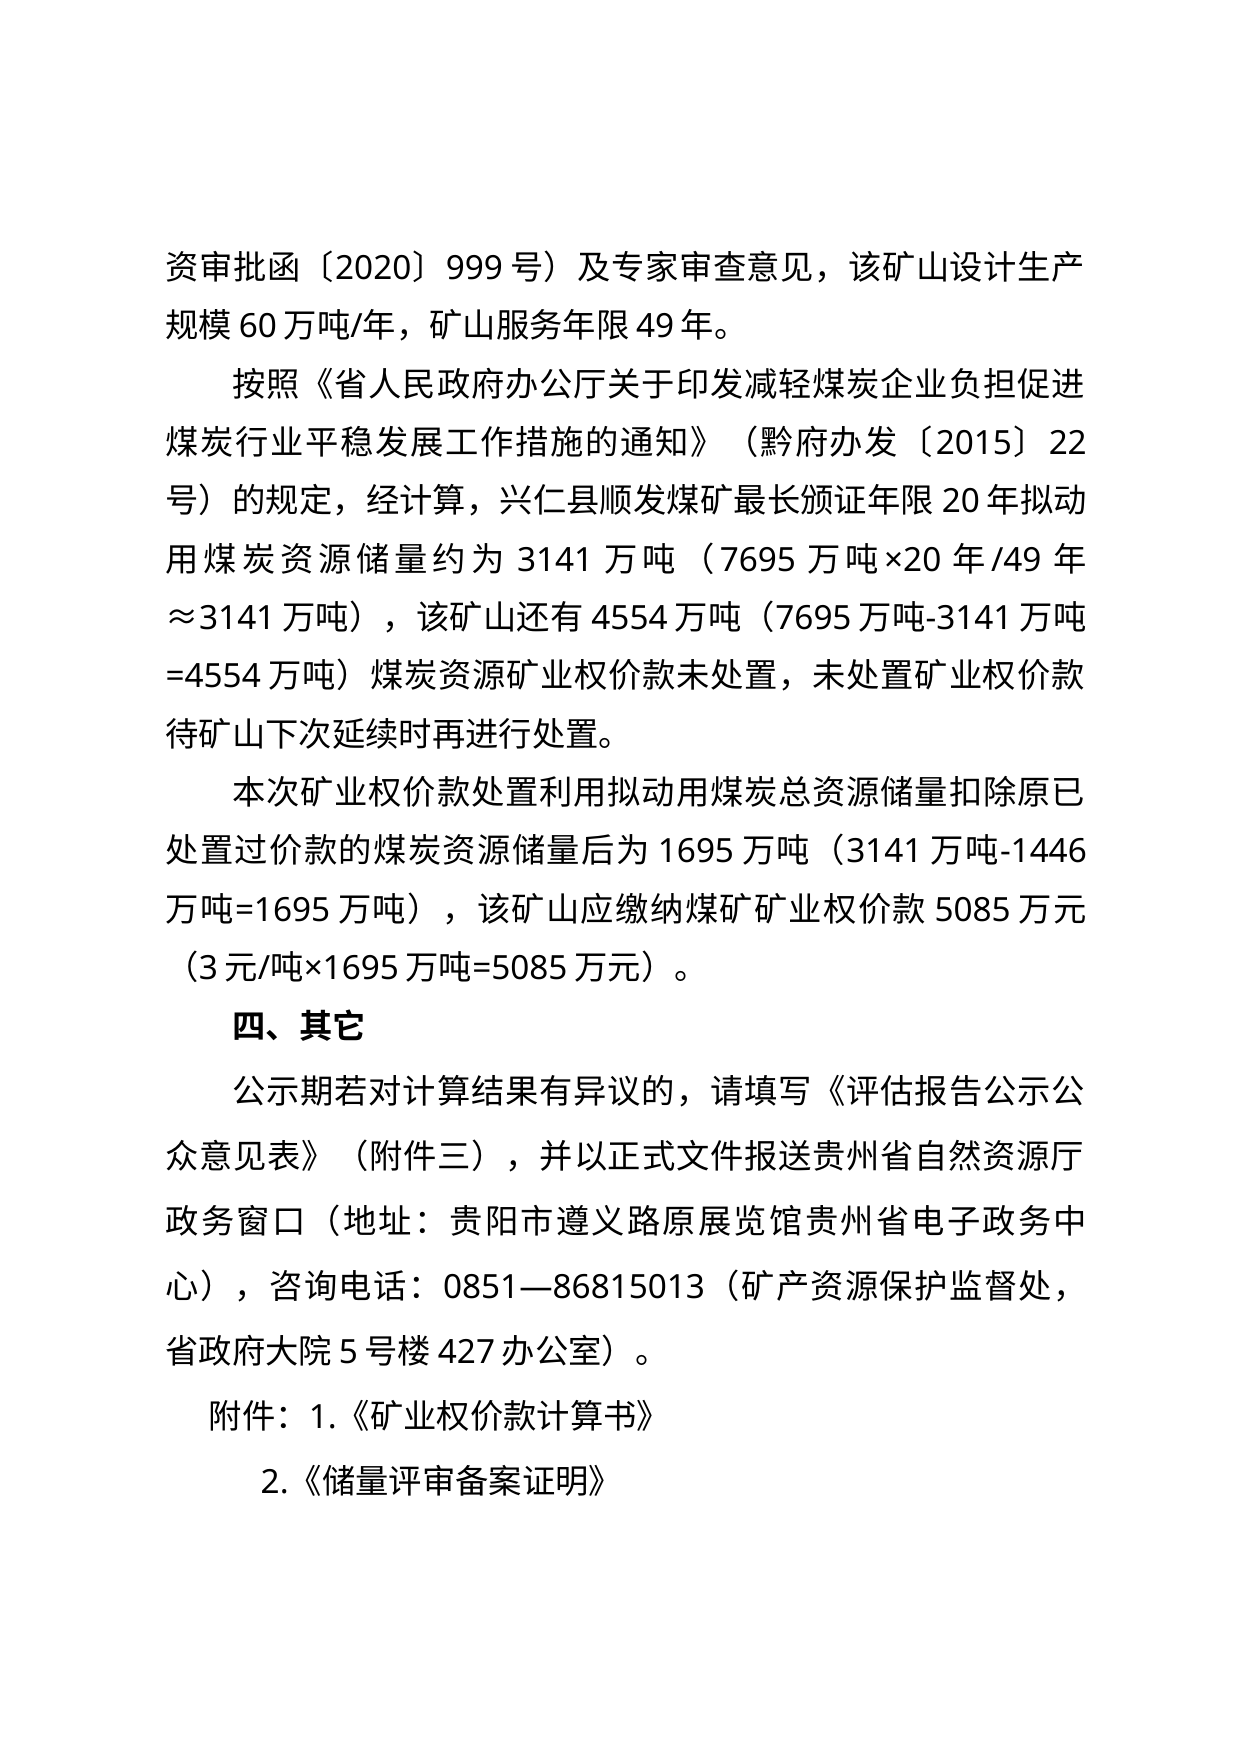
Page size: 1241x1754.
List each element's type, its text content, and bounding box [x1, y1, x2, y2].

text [165, 233, 1087, 349]
text 附件：1.《矿业权价款计算书》 [165, 1381, 1087, 1446]
text 按照《省人民政府办公厅关于印发减轻煤炭企业负担促进煤炭行业平稳发展工作措施的通知》（黔府办发〔2015〕22号）的规定，经计算，兴仁县顺发煤矿最长颁证年限20年拟动用煤炭资源储量约为3141万吨（7695万吨×20年/49年≈3141万吨），该矿山还有4554万吨（7695万吨-3141万吨=4554万吨）煤炭资源矿业权价款未处置，未处置矿业权价款待矿山下次延续时再进行处置。 [165, 349, 1087, 758]
text 2.《储量评审备案证明》 [165, 1446, 1087, 1511]
text 公示期若对计算结果有异议的，请填写《评估报告公示公众意见表》（附件三），并以正式文件报送贵州省自然资源厅政务窗口（地址：贵阳市遵义路原展览馆贵州省电子政务中心），咨询电话：0851—86815013（矿产资源保护监督处，省政府大院5号楼427办公室）。 [165, 1056, 1087, 1381]
text 四、其它 [165, 991, 1087, 1056]
text 本次矿业权价款处置利用拟动用煤炭总资源储量扣除原已处置过价款的煤炭资源储量后为1695万吨（3141万吨-1446万吨=1695万吨），该矿山应缴纳煤矿矿业权价款5085万元（3元/吨×1695万吨=5085万元）。 [165, 758, 1087, 991]
